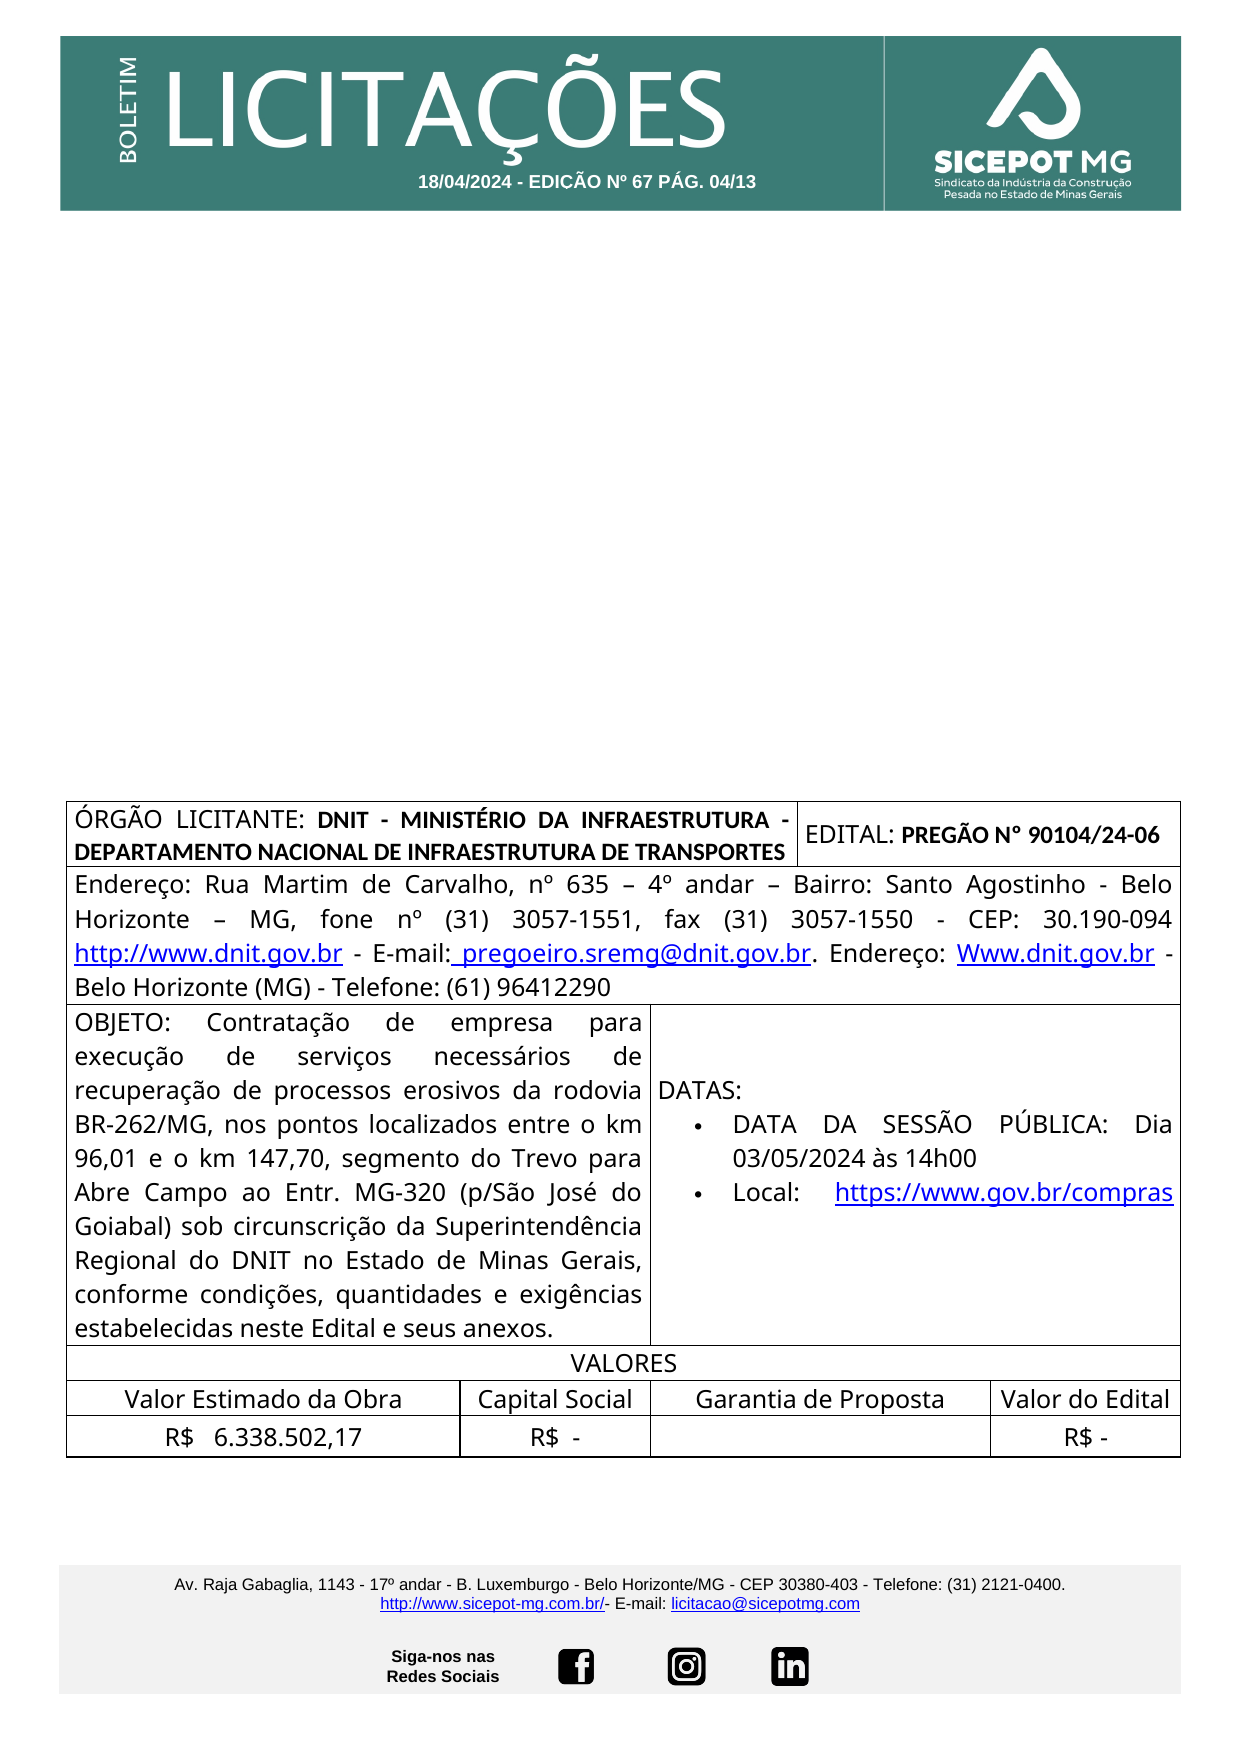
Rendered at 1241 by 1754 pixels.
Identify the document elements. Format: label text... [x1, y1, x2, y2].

table_cell Valor do Edital [991, 1381, 1180, 1415]
table_cell DATAS: DATA DA SESSÃO PÚBLICA: Dia 03/05/2024 às 14h00 Local: https://www.gov.br/compras [651, 1005, 1180, 1345]
table_cell R$ - [991, 1416, 1180, 1456]
table_cell Valor Estimado da Obra [67, 1381, 459, 1415]
picture [667, 1647, 706, 1686]
table_cell OBJETO: Contratação de empresa para execução de serviços necessários de recuperação de processos erosivos da rodovia BR-262/MG, nos pontos localizados entre o km 96,01 e o km 147,70, segmento do Trevo para Abre Campo ao Entr. MG-320 (p/São José do Goiabal) sob circunscrição da Superintendência Regional do DNIT no Estado de Minas Gerais, conforme condições, quantidades e exigências estabelecidas neste Edital e seus anexos. [67, 1005, 650, 1345]
table_header EDITAL: PREGÃO Nº 90104/24-06 [798, 802, 1180, 866]
picture [557, 1648, 594, 1685]
table_cell [651, 1416, 990, 1456]
picture [60, 36, 1182, 211]
table_cell R$ - [461, 1416, 650, 1456]
picture [771, 1647, 809, 1686]
table_cell VALORES [67, 1346, 1180, 1380]
table_cell Garantia de Proposta [651, 1381, 990, 1415]
table_cell Endereço: Rua Martim de Carvalho, nº 635 – 4º andar – Bairro: Santo Agostinho - Belo Horizonte – MG, fone nº (31) 3057-1551, fax (31) 3057-1550 - CEP: 30.190-094 http://www.dnit.gov.br - E-mail: pregoeiro.sremg@dnit.gov.br. Endereço: Www.dnit.gov.br - Belo Horizonte (MG) - Telefone: (61) 96412290 [67, 867, 1180, 1003]
table_header ÓRGÃO LICITANTE: DNIT - MINISTÉRIO DA INFRAESTRUTURA - DEPARTAMENTO NACIONAL DE INFRAESTRUTURA DE TRANSPORTES [67, 802, 797, 866]
table_cell R$ 6.338.502,17 [67, 1416, 459, 1456]
table_cell Capital Social [461, 1381, 650, 1415]
